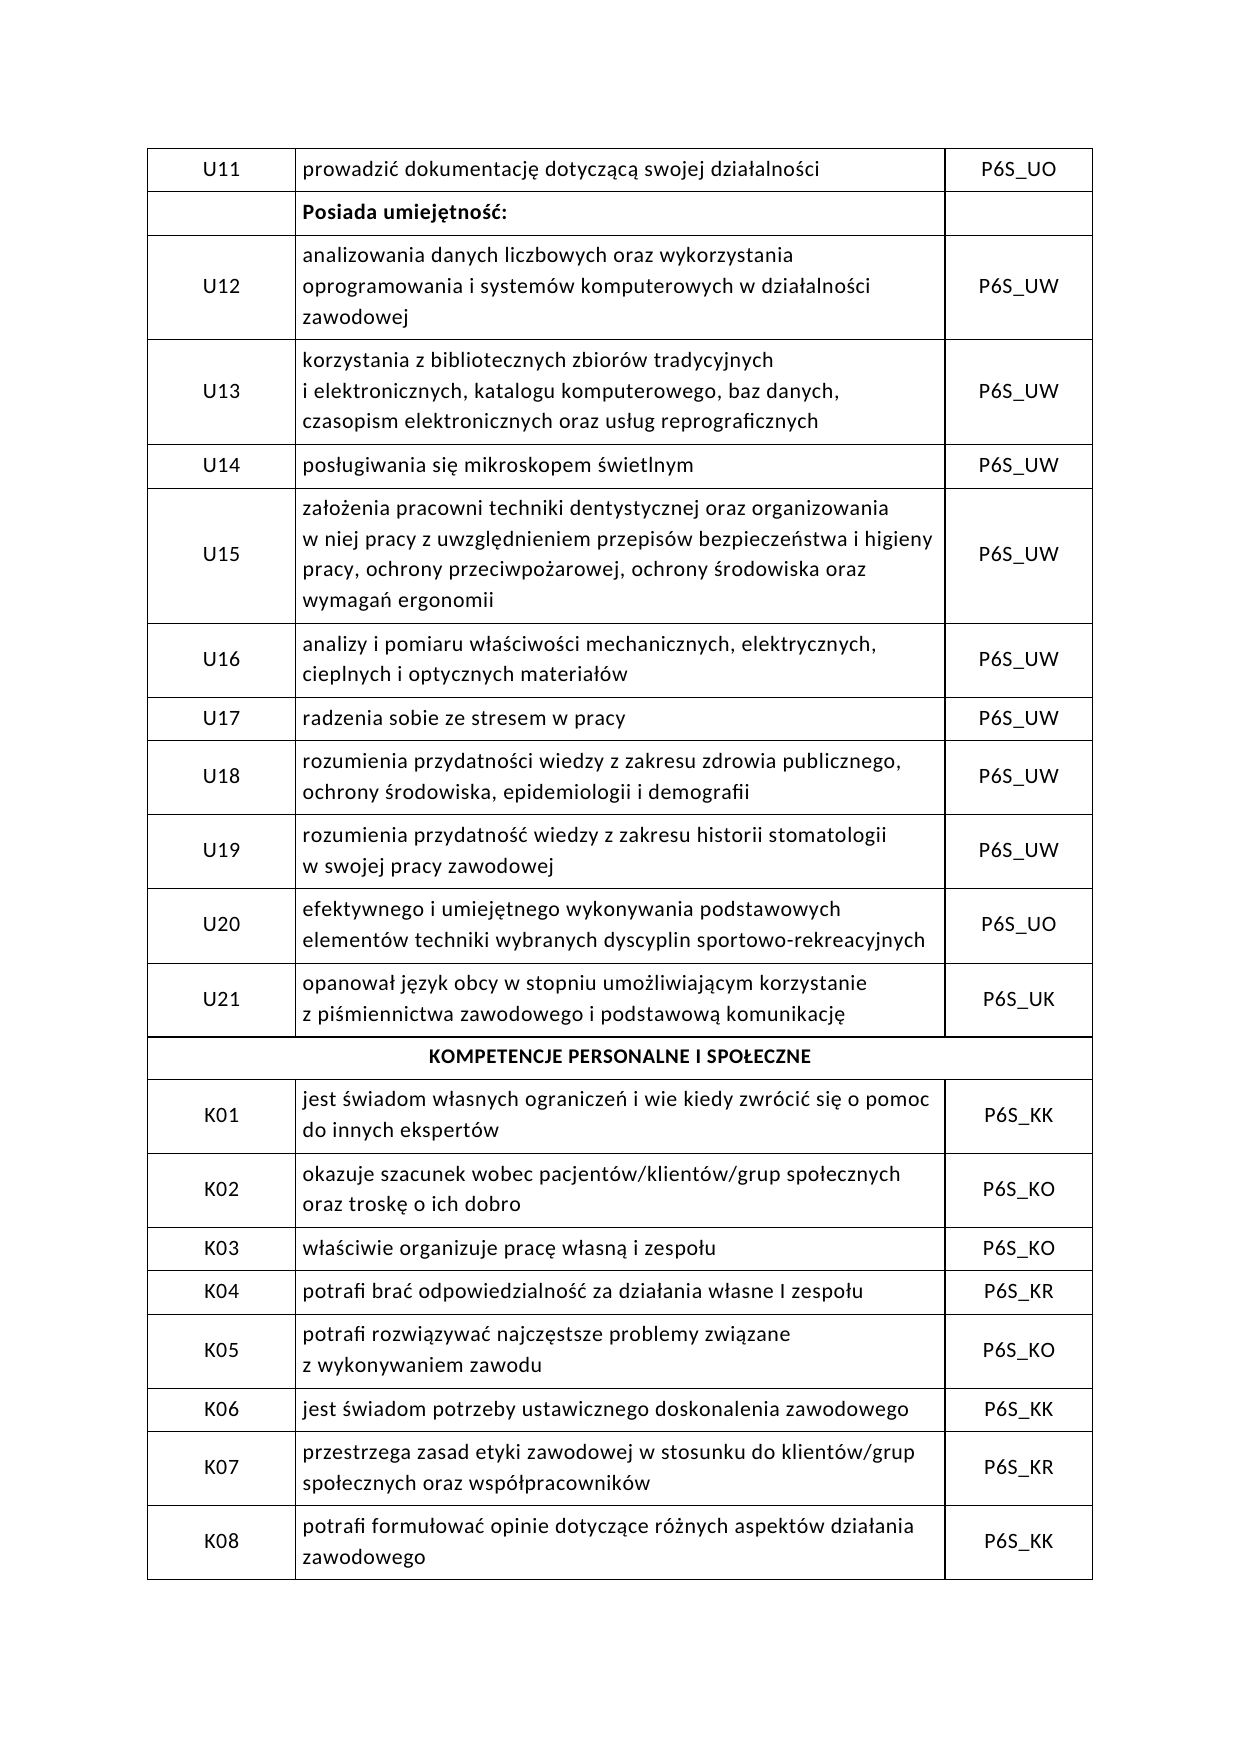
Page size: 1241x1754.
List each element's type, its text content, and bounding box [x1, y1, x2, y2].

table_cell P6S_KO [946, 1228, 1092, 1270]
table_cell rozumienia przydatność wiedzy z zakresu historii stomatologii w swojej pracy zawodowej [296, 815, 944, 888]
table_cell P6S_UO [946, 149, 1092, 191]
table_cell P6S_KR [946, 1432, 1092, 1505]
table_cell potrafi rozwiązywać najczęstsze problemy związane z wykonywaniem zawodu [296, 1315, 944, 1388]
table_cell potrafi formułować opinie dotyczące różnych aspektów działania zawodowego [296, 1506, 944, 1579]
table_cell K01 [148, 1080, 295, 1153]
table_cell posługiwania się mikroskopem świetlnym [296, 445, 944, 487]
table_cell U19 [148, 815, 295, 888]
table_cell K08 [148, 1506, 295, 1579]
table_cell P6S_KK [946, 1389, 1092, 1431]
table_cell U14 [148, 445, 295, 487]
table_cell właściwie organizuje pracę własną i zespołu [296, 1228, 944, 1270]
table_cell prowadzić dokumentację dotyczącą swojej działalności [296, 149, 944, 191]
table_cell P6S_UW [946, 815, 1092, 888]
table_cell P6S_UW [946, 340, 1092, 444]
table_cell U12 [148, 236, 295, 339]
table_cell potrafi brać odpowiedzialność za działania własne I zespołu [296, 1271, 944, 1314]
table_cell P6S_UK [946, 964, 1092, 1036]
table_cell U13 [148, 340, 295, 444]
table_cell U21 [148, 964, 295, 1036]
table_cell jest świadom własnych ograniczeń i wie kiedy zwrócić się o pomoc do innych ekspertów [296, 1080, 944, 1153]
table_cell U18 [148, 741, 295, 814]
table_cell P6S_UW [946, 489, 1092, 623]
table_cell korzystania z bibliotecznych zbiorów tradycyjnych i elektronicznych, katalogu komputerowego, baz danych, czasopism elektronicznych oraz usług reprograficznych [296, 340, 944, 444]
table_cell [148, 192, 295, 234]
table_cell KOMPETENCJE PERSONALNE I SPOŁECZNE [148, 1038, 1092, 1079]
table_cell P6S_KO [946, 1154, 1092, 1227]
table_cell P6S_UW [946, 236, 1092, 339]
table_cell P6S_UW [946, 445, 1092, 487]
table_cell U17 [148, 698, 295, 740]
table_cell P6S_UW [946, 741, 1092, 814]
table_cell P6S_UW [946, 624, 1092, 697]
table_cell przestrzega zasad etyki zawodowej w stosunku do klientów/grup społecznych oraz współpracowników [296, 1432, 944, 1505]
table_cell P6S_UO [946, 889, 1092, 962]
table_cell K05 [148, 1315, 295, 1388]
table_cell efektywnego i umiejętnego wykonywania podstawowych elementów techniki wybranych dyscyplin sportowo-rekreacyjnych [296, 889, 944, 962]
table_cell K03 [148, 1228, 295, 1270]
table_cell U11 [148, 149, 295, 191]
table_cell analizy i pomiaru właściwości mechanicznych, elektrycznych, cieplnych i optycznych materiałów [296, 624, 944, 697]
table_cell Posiada umiejętność: [296, 192, 944, 234]
table_cell P6S_UW [946, 698, 1092, 740]
table_cell P6S_KK [946, 1506, 1092, 1579]
table_cell K04 [148, 1271, 295, 1314]
table_cell okazuje szacunek wobec pacjentów/klientów/grup społecznych oraz troskę o ich dobro [296, 1154, 944, 1227]
table_cell P6S_KO [946, 1315, 1092, 1388]
table_cell założenia pracowni techniki dentystycznej oraz organizowania w niej pracy z uwzględnieniem przepisów bezpieczeństwa i higieny pracy, ochrony przeciwpożarowej, ochrony środowiska oraz wymagań ergonomii [296, 489, 944, 623]
table_cell K02 [148, 1154, 295, 1227]
table_cell U16 [148, 624, 295, 697]
table_cell opanował język obcy w stopniu umożliwiającym korzystanie z piśmiennictwa zawodowego i podstawową komunikację [296, 964, 944, 1036]
table_cell P6S_KR [946, 1271, 1092, 1314]
table_cell P6S_KK [946, 1080, 1092, 1153]
table_cell rozumienia przydatności wiedzy z zakresu zdrowia publicznego, ochrony środowiska, epidemiologii i demografii [296, 741, 944, 814]
table_cell K07 [148, 1432, 295, 1505]
table_cell U15 [148, 489, 295, 623]
table_cell K06 [148, 1389, 295, 1431]
table_cell U20 [148, 889, 295, 962]
table_cell [946, 192, 1092, 234]
table_cell radzenia sobie ze stresem w pracy [296, 698, 944, 740]
table_cell jest świadom potrzeby ustawicznego doskonalenia zawodowego [296, 1389, 944, 1431]
table_cell analizowania danych liczbowych oraz wykorzystania oprogramowania i systemów komputerowych w działalności zawodowej [296, 236, 944, 339]
